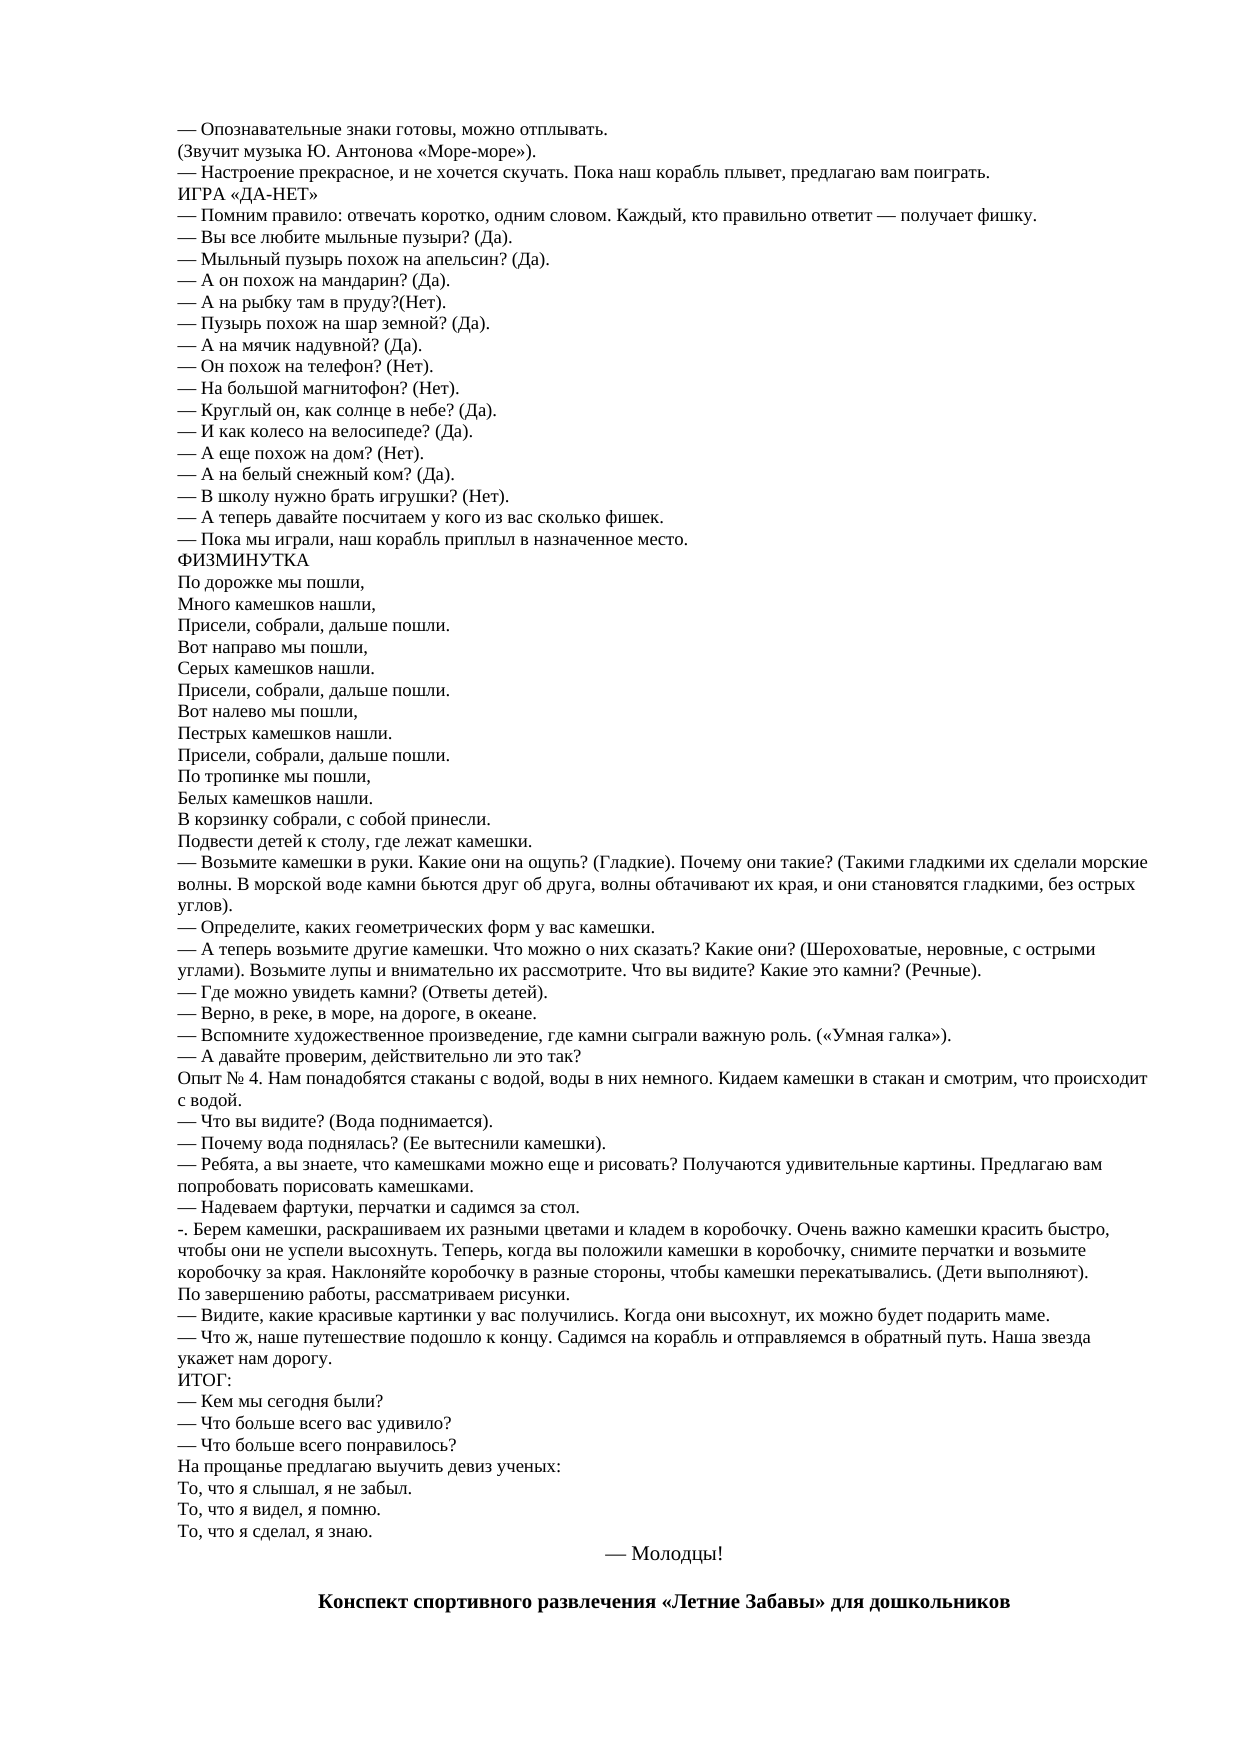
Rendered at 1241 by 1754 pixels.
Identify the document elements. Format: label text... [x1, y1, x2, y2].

text — Видите, какие красивые картинки у вас получились. Когда они высохнут, их можно будет подарить маме. [177, 1304, 1152, 1326]
text — Что вы видите? (Вода поднимается). [177, 1110, 1152, 1132]
text — Помним правило: отвечать коротко, одним словом. Каждый, кто правильно ответит — получает фишку. [177, 204, 1152, 226]
text На прощанье предлагаю выучить девиз ученых: [177, 1455, 1152, 1477]
text — А на мячик надувной? (Да). [177, 334, 1152, 355]
text — Что ж, наше путешествие подошло к концу. Садимся на корабль и отправляемся в обратный путь. Наша звезда укажет нам дорогу. [177, 1326, 1152, 1369]
text В корзинку собрали, с собой принесли. [177, 808, 1152, 830]
text ИТОГ: [177, 1369, 1152, 1390]
text — Определите, каких геометрических форм у вас камешки. [177, 916, 1152, 937]
text — Что больше всего вас удивило? [177, 1412, 1152, 1433]
text -. Берем камешки, раскрашиваем их разными цветами и кладем в коробочку. Очень важно камешки красить быстро, чтобы они не успели высохнуть. Теперь, когда вы положили камешки в коробочку, снимите перчатки и возьмите коробочку за края. Наклоняйте коробочку в разные стороны, чтобы камешки перекатывались. (Дети выполняют). [177, 1218, 1152, 1282]
text Пестрых камешков нашли. [177, 722, 1152, 743]
text По тропинке мы пошли, [177, 765, 1152, 787]
text Опыт № 4. Нам понадобятся стаканы с водой, воды в них немного. Кидаем камешки в стакан и смотрим, что происходит с водой. [177, 1067, 1152, 1110]
text То, что я сделал, я знаю. [177, 1520, 1152, 1541]
text — А еще похож на дом? (Нет). [177, 442, 1152, 463]
text — А на белый снежный ком? (Да). [177, 463, 1152, 485]
text — Вспомните художественное произведение, где камни сыграли важную роль. («Умная галка»). [177, 1024, 1152, 1045]
text — Где можно увидеть камни? (Ответы детей). [177, 981, 1152, 1002]
text То, что я видел, я помню. [177, 1498, 1152, 1520]
text — А теперь давайте посчитаем у кого из вас сколько фишек. [177, 506, 1152, 528]
text По завершению работы, рассматриваем рисунки. [177, 1282, 1152, 1304]
text — Верно, в реке, в море, на дороге, в океане. [177, 1002, 1152, 1024]
text То, что я слышал, я не забыл. [177, 1477, 1152, 1498]
text — А на рыбку там в пруду?(Нет). [177, 291, 1152, 312]
text — Молодцы! [177, 1541, 1152, 1565]
text — Он похож на телефон? (Нет). [177, 355, 1152, 377]
text Присели, собрали, дальше пошли. [177, 614, 1152, 636]
text — А теперь возьмите другие камешки. Что можно о них сказать? Какие они? (Шероховатые, неровные, с острыми углами). Возьмите лупы и внимательно их рассмотрите. Что вы видите? Какие это камни? (Речные). [177, 937, 1152, 981]
text Вот налево мы пошли, [177, 700, 1152, 722]
text — Пузырь похож на шар земной? (Да). [177, 312, 1152, 334]
text ФИЗМИНУТКА [177, 549, 1152, 571]
text Белых камешков нашли. [177, 787, 1152, 808]
text Много камешков нашли, [177, 592, 1152, 614]
text Присели, собрали, дальше пошли. [177, 743, 1152, 765]
text — Круглый он, как солнце в небе? (Да). [177, 398, 1152, 420]
text — На большой магнитофон? (Нет). [177, 377, 1152, 398]
text По дорожке мы пошли, [177, 571, 1152, 592]
text — А он похож на мандарин? (Да). [177, 269, 1152, 291]
text — Настроение прекрасное, и не хочется скучать. Пока наш корабль плывет, предлагаю вам поиграть. [177, 161, 1152, 183]
text — И как колесо на велосипеде? (Да). [177, 420, 1152, 442]
text — Ребята, а вы знаете, что камешками можно еще и рисовать? Получаются удивительные картины. Предлагаю вам попробовать порисовать камешками. [177, 1153, 1152, 1196]
text Вот направо мы пошли, [177, 636, 1152, 657]
text Серых камешков нашли. [177, 657, 1152, 679]
text ИГРА «ДА-НЕТ» [177, 183, 1152, 204]
text (Звучит музыка Ю. Антонова «Море-море»). [177, 140, 1152, 161]
text — Почему вода поднялась? (Ее вытеснили камешки). [177, 1132, 1152, 1153]
text — Надеваем фартуки, перчатки и садимся за стол. [177, 1196, 1152, 1218]
text — Возьмите камешки в руки. Какие они на ощупь? (Гладкие). Почему они такие? (Такими гладкими их сделали морские волны. В морской воде камни бьются друг об друга, волны обтачивают их края, и они становятся гладкими, без острых углов). [177, 851, 1152, 916]
text — Вы все любите мыльные пузыри? (Да). [177, 226, 1152, 247]
text Подвести детей к столу, где лежат камешки. [177, 830, 1152, 851]
text — Кем мы сегодня были? [177, 1390, 1152, 1412]
text — Мыльный пузырь похож на апельсин? (Да). [177, 247, 1152, 269]
text — Что больше всего понравилось? [177, 1433, 1152, 1455]
text Конспект спортивного развлечения «Летние Забавы» для дошкольников [177, 1589, 1152, 1613]
text Присели, собрали, дальше пошли. [177, 679, 1152, 700]
text — Опознавательные знаки готовы, можно отплывать. [177, 118, 1152, 140]
text — В школу нужно брать игрушки? (Нет). [177, 485, 1152, 506]
text — Пока мы играли, наш корабль приплыл в назначенное место. [177, 528, 1152, 549]
text — А давайте проверим, действительно ли это так? [177, 1045, 1152, 1067]
